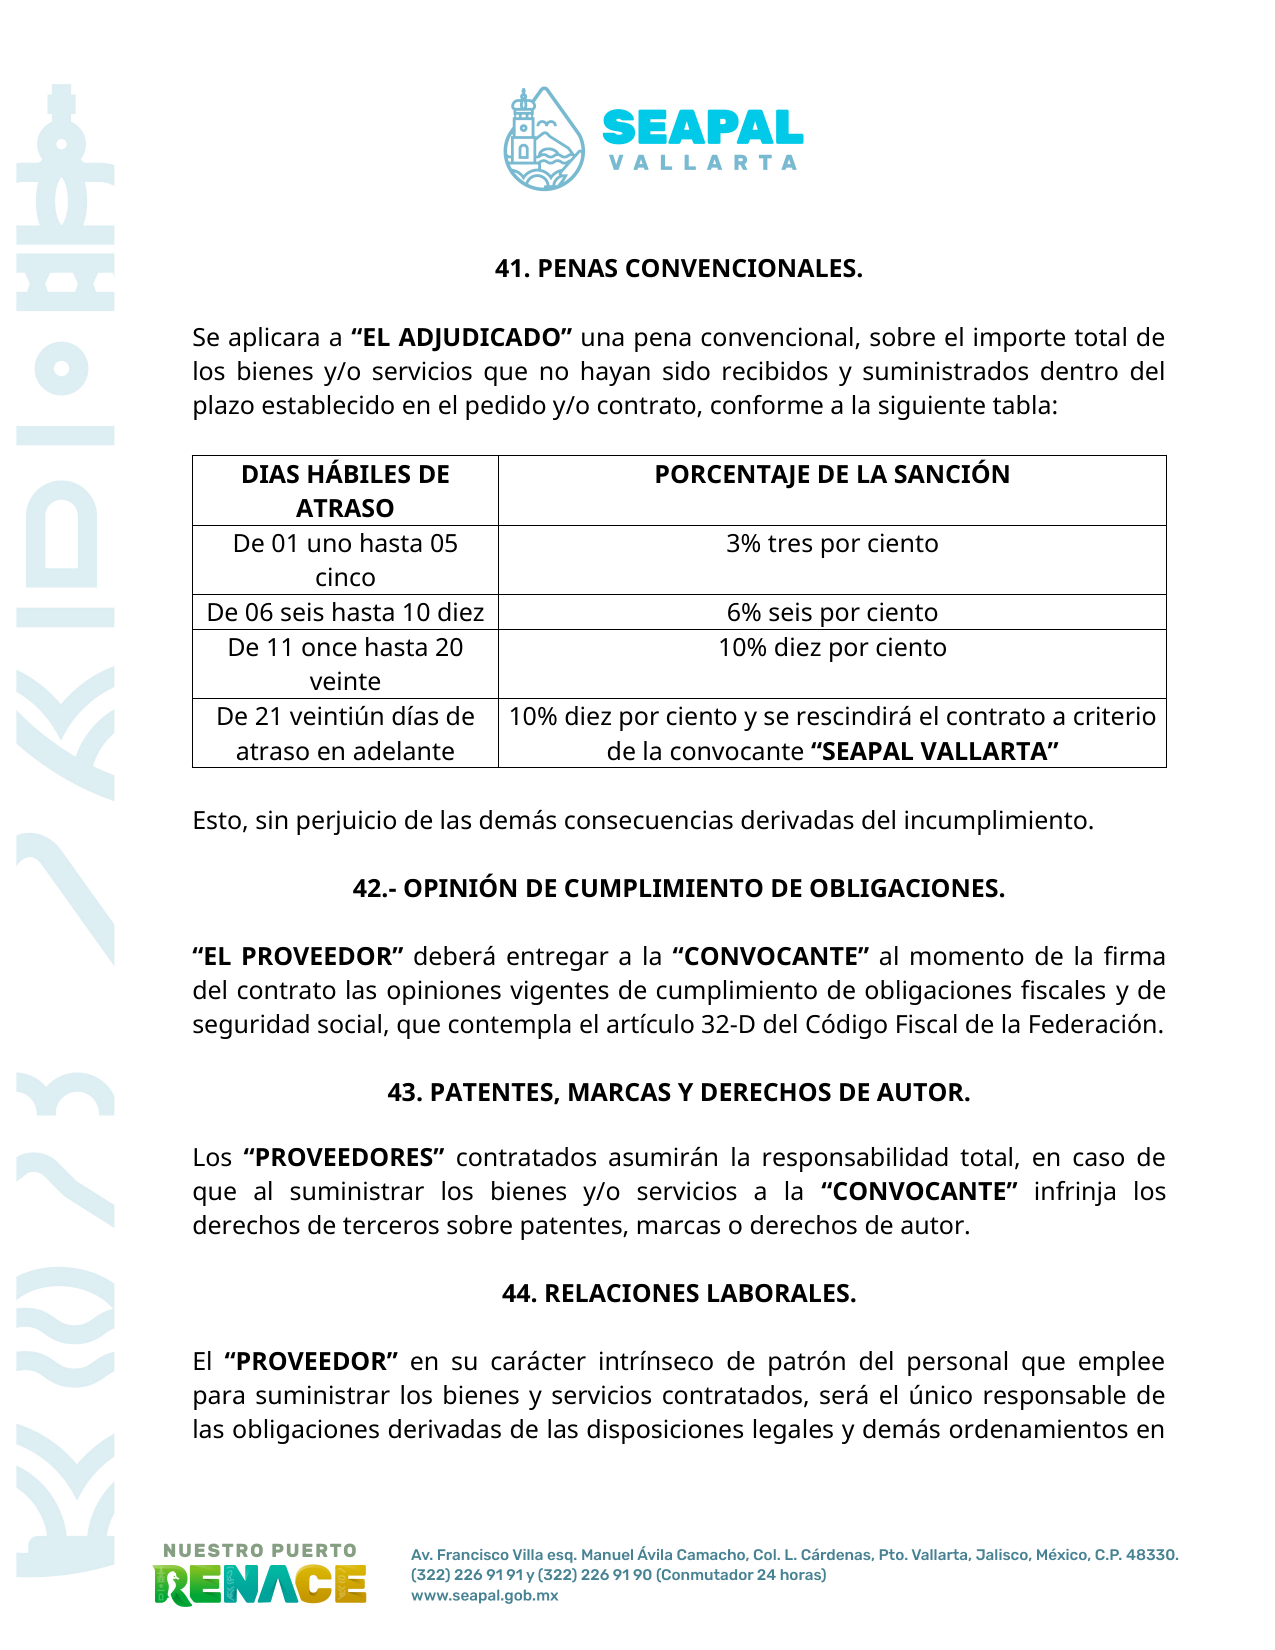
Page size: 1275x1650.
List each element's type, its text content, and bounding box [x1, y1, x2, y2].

table_header PORCENTAJE DE LA SANCIÓN [499, 456, 1166, 524]
text 44. RELACIONES LABORALES. [192, 1276, 1167, 1310]
table_cell De 01 uno hasta 05 cinco [193, 526, 498, 594]
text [192, 1344, 1167, 1446]
text Se aplicara a “EL ADJUDICADO” una pena convencional, sobre el importe total de los bienes y/o servicios que no hayan sido recibidos y suministrados dentro del plazo establecido en el pedido y/o contrato, conforme a la siguiente tabla: [192, 319, 1167, 421]
picture [16, 0, 1275, 1649]
table_cell 10% diez por ciento [499, 630, 1166, 698]
table_cell 3% tres por ciento [499, 526, 1166, 594]
table_cell De 21 veintiún días de atraso en adelante [193, 699, 498, 767]
table_cell 10% diez por ciento y se rescindirá el contrato a criterio de la convocante “SEAPAL VALLARTA” [499, 699, 1166, 767]
table_cell 6% seis por ciento [499, 595, 1166, 629]
table_header DIAS HÁBILES DE ATRASO [193, 456, 498, 524]
text Esto, sin perjuicio de las demás consecuencias derivadas del incumplimiento. [192, 802, 1167, 836]
text “EL PROVEEDOR” deberá entregar a la “CONVOCANTE” al momento de la firma del contrato las opiniones vigentes de cumplimiento de obligaciones fiscales y de seguridad social, que contempla el artículo 32-D del Código Fiscal de la Federación. [192, 938, 1167, 1041]
text 43. PATENTES, MARCAS Y DERECHOS DE AUTOR. [192, 1075, 1167, 1109]
table_cell De 11 once hasta 20 veinte [193, 630, 498, 698]
text 42.- OPINIÓN DE CUMPLIMIENTO DE OBLIGACIONES. [192, 870, 1167, 904]
table_cell De 06 seis hasta 10 diez [193, 595, 498, 629]
text 41. PENAS CONVENCIONALES. [192, 251, 1167, 285]
text Los “PROVEEDORES” contratados asumirán la responsabilidad total, en caso de que al suministrar los bienes y/o servicios a la “CONVOCANTE” infrinja los derechos de terceros sobre patentes, marcas o derechos de autor. [192, 1139, 1167, 1242]
